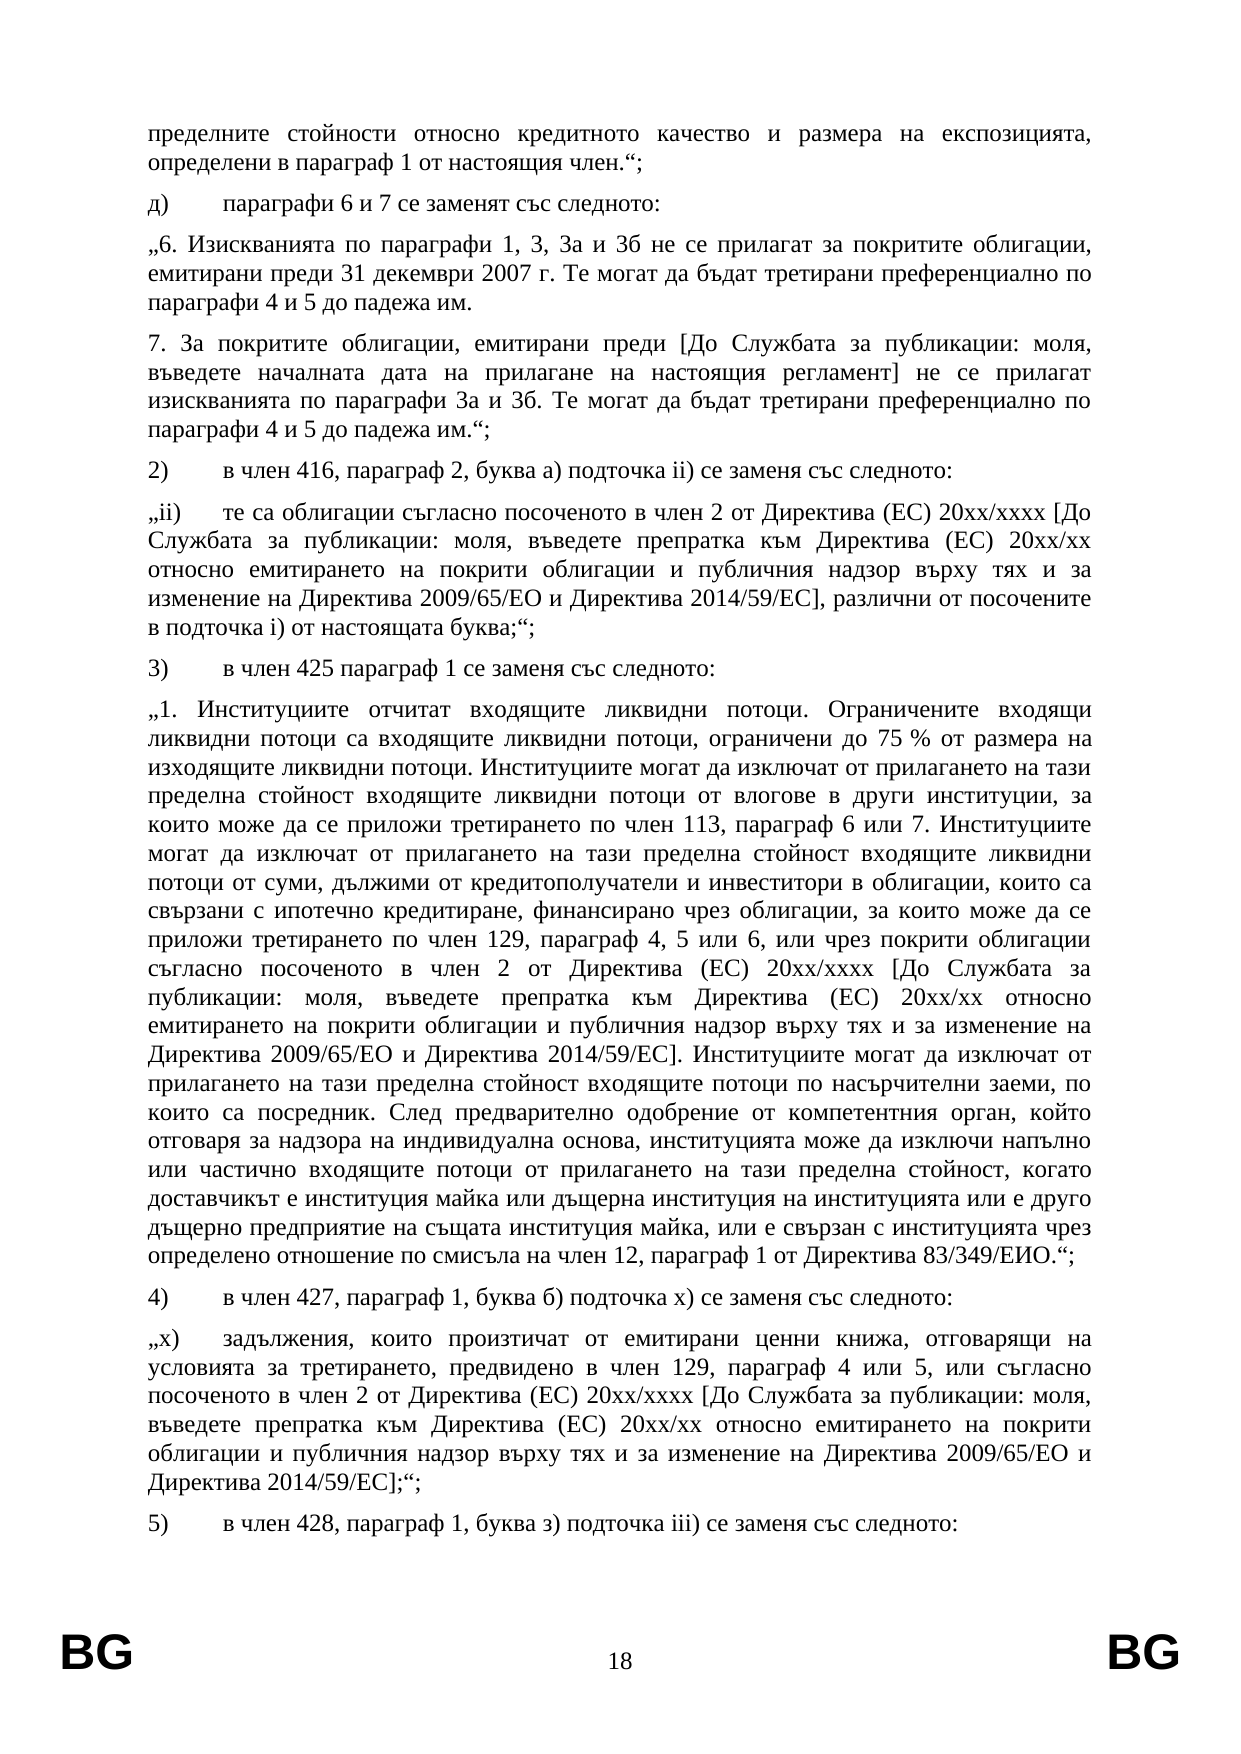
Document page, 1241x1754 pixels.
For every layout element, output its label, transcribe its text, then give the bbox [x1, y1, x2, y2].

text д) параграфи 6 и 7 се заменят със следното: [148, 188, 1093, 217]
text 4) в член 427, параграф 1, буква б) подточка x) се заменя със следното: [148, 1282, 1093, 1311]
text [148, 118, 1093, 176]
text 2) в член 416, параграф 2, буква а) подточка ii) се заменя със следното: [148, 456, 1093, 484]
text „ii) те са облигации съгласно посоченото в член 2 от Директива (ЕС) 20xx/xxxx [До Службата за публикации: моля, въведете препратка към Директива (ЕС) 20xx/xx относно емитирането на покрити облигации и публичния надзор върху тях и за изменение на Директива 2009/65/ЕО и Директива 2014/59/ЕС], различни от посочените в подточка i) от настоящата буква;“; [148, 497, 1093, 641]
text „6. Изискванията по параграфи 1, 3, 3а и 3б не се прилагат за покритите облигации, емитирани преди 31 декември 2007 г. Те могат да бъдат третирани преференциално по параграфи 4 и 5 до падежа им. [148, 229, 1093, 316]
text 3) в член 425 параграф 1 се заменя със следното: [148, 653, 1093, 682]
text „x) задължения, които произтичат от емитирани ценни книжа, отговарящи на условията за третирането, предвидено в член 129, параграф 4 или 5, или съгласно посоченото в член 2 от Директива (ЕС) 20xx/xxxx [До Службата за публикации: моля, въведете препратка към Директива (ЕС) 20xx/xx относно емитирането на покрити облигации и публичния надзор върху тях и за изменение на Директива 2009/65/ЕО и Директива 2014/59/ЕС];“; [148, 1323, 1093, 1496]
text „1. Институциите отчитат входящите ликвидни потоци. Ограничените входящи ликвидни потоци са входящите ликвидни потоци, ограничени до 75 % от размера на изходящите ликвидни потоци. Институциите могат да изключат от прилагането на тази пределна стойност входящите ликвидни потоци от влогове в други институции, за които може да се приложи третирането по член 113, параграф 6 или 7. Институциите могат да изключат от прилагането на тази пределна стойност входящите ликвидни потоци от суми, дължими от кредитополучатели и инвеститори в облигации, които са свързани с ипотечно кредитиране, финансирано чрез облигации, за които може да се приложи третирането по член 129, параграф 4, 5 или 6, или чрез покрити облигации съгласно посоченото в член 2 от Директива (ЕС) 20xx/xxxx [До Службата за публикации: моля, въведете препратка към Директива (ЕС) 20xx/xx относно емитирането на покрити облигации и публичния надзор върху тях и за изменение на Директива 2009/65/ЕО и Директива 2014/59/ЕС]. Институциите могат да изключат от прилагането на тази пределна стойност входящите потоци по насърчителни заеми, по които са посредник. След предварително одобрение от компетентния орган, който отговаря за надзора на индивидуална основа, институцията може да изключи напълно или частично входящите потоци от прилагането на тази пределна стойност, когато доставчикът е институция майка или дъщерна институция на институцията или е друго дъщерно предприятие на същата институция майка, или е свързан с институцията чрез определено отношение по смисъла на член 12, параграф 1 от Директива 83/349/ЕИО.“; [148, 694, 1093, 1269]
text 5) в член 428, параграф 1, буква з) подточка iii) се заменя със следното: [148, 1508, 1093, 1537]
text 7. За покритите облигации, емитирани преди [До Службата за публикации: моля, въведете началната дата на прилагане на настоящия регламент] не се прилагат изискванията по параграфи 3а и 3б. Те могат да бъдат третирани преференциално по параграфи 4 и 5 до падежа им.“; [148, 328, 1093, 443]
